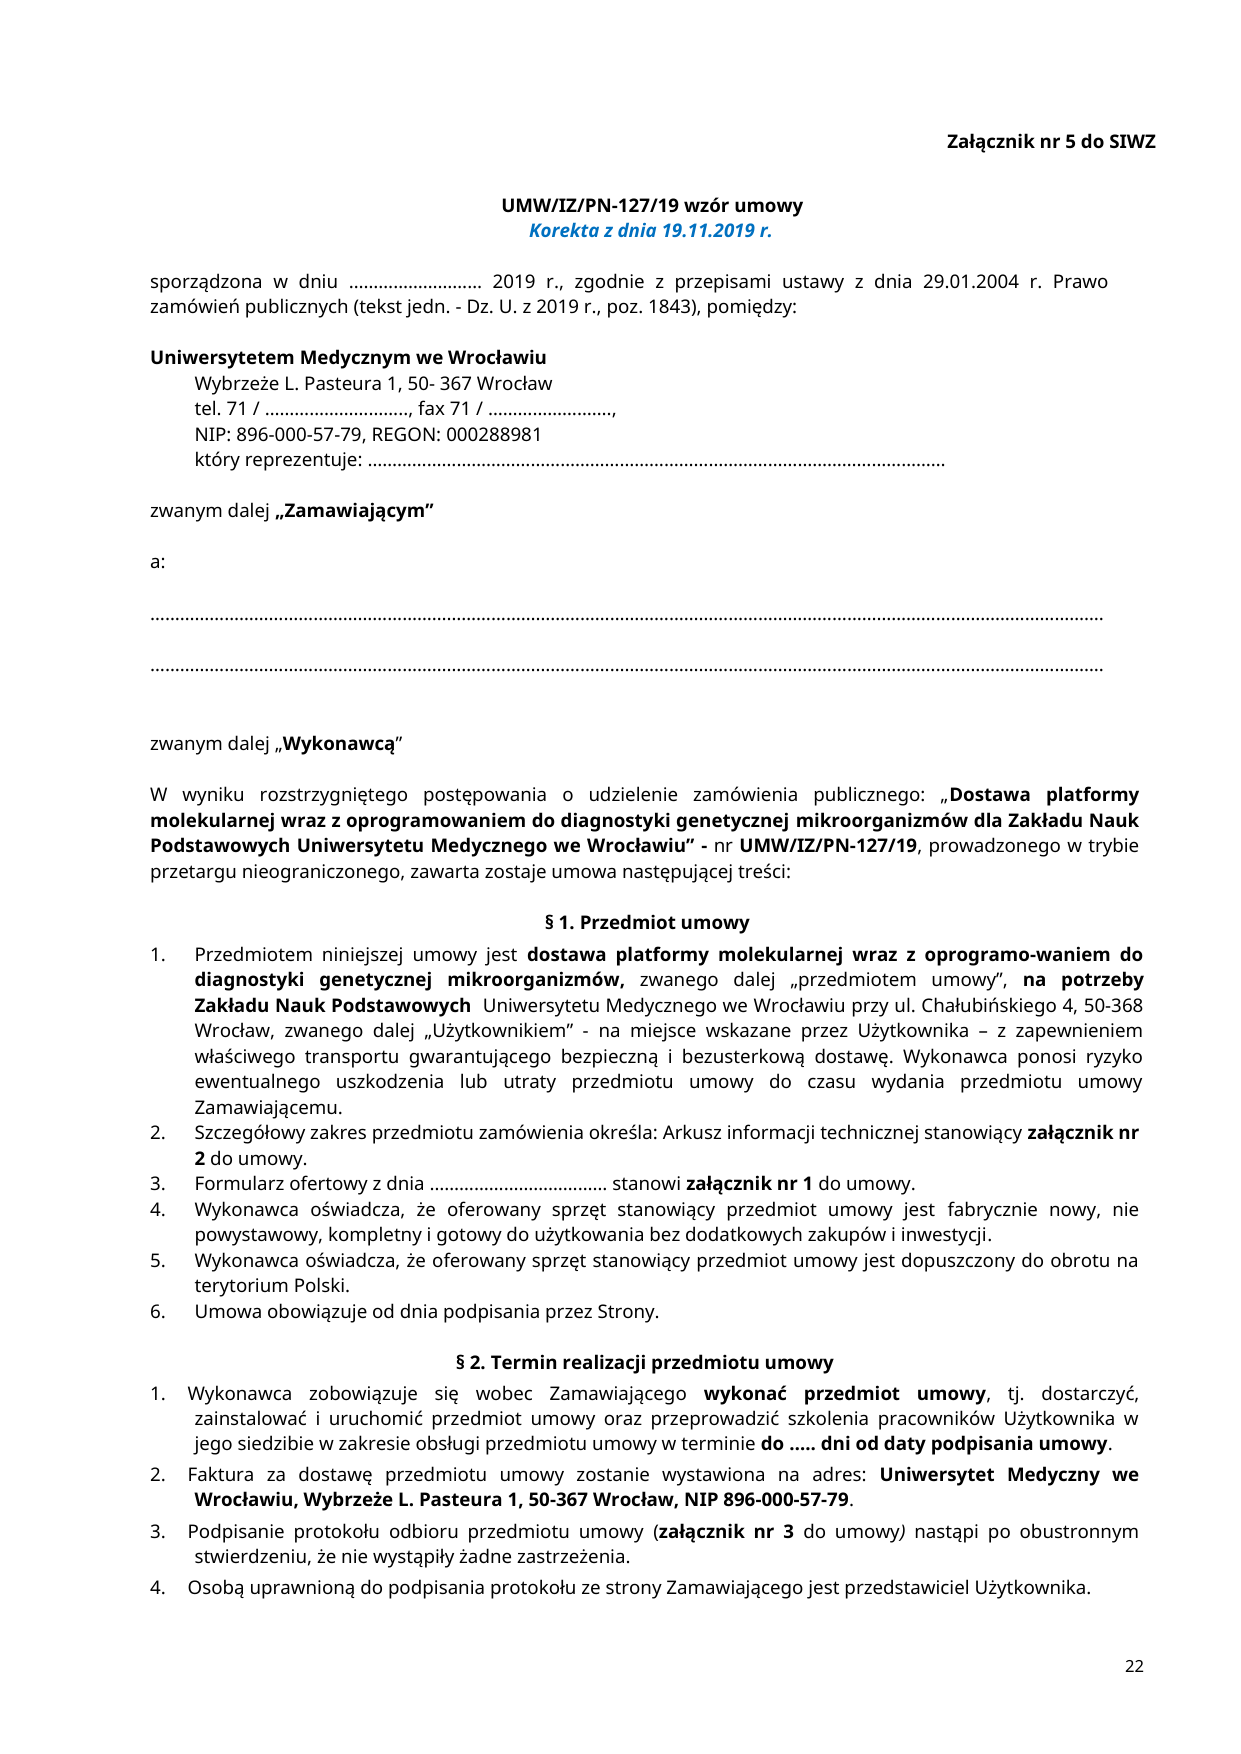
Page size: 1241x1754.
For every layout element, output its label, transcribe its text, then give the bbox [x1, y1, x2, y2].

text …………………………………………………………………………………………………………………………………………………………………………. [150, 651, 1144, 676]
list Faktura za dostawę przedmiotu umowy zostanie wystawiona na adres: Uniwersytet Medyczny we Wrocławiu, Wybrzeże L. Pasteura 1, 50-367 Wrocław, NIP 896-000-57-79. [150, 1462, 1139, 1512]
text Wybrzeże L. Pasteura 1, 50- 367 Wrocław [194, 370, 1110, 396]
text tel. 71 / ……………………….., fax 71 / ……………………., [194, 396, 1110, 421]
list Umowa obowiązuje od dnia podpisania przez Strony. [150, 1298, 1095, 1324]
list Wykonawca oświadcza, że oferowany sprzęt stanowiący przedmiot umowy jest dopuszczony do obrotu na terytorium Polski. [150, 1247, 1139, 1298]
text a: [150, 549, 1144, 574]
list Wykonawca oświadcza, że oferowany sprzęt stanowiący przedmiot umowy jest fabrycznie nowy, nie powystawowy, kompletny i gotowy do użytkowania bez dodatkowych zakupów i inwestycji. [150, 1196, 1139, 1247]
subtitle § 2. Termin realizacji przedmiotu umowy [150, 1349, 1139, 1374]
text sporządzona w dniu ……………………… 2019 r., zgodnie z przepisami ustawy z dnia 29.01.2004 r. Prawo zamówień publicznych (tekst jedn. - Dz. U. z 2019 r., poz. 1843), pomiędzy: [150, 268, 1110, 319]
text …………………………………………………………………………………………………………………………………………………………………………. [150, 600, 1144, 625]
text NIP: 896-000-57-79, REGON: 000288981 [194, 421, 1110, 447]
list Szczegółowy zakres przedmiotu zamówienia określa: Arkusz informacji technicznej stanowiący załącznik nr 2 do umowy. [150, 1120, 1139, 1171]
text Załącznik nr 5 do SIWZ [150, 129, 1156, 154]
text Uniwersytetem Medycznym we Wrocławiu [150, 344, 1110, 370]
text § 1. Przedmiot umowy [150, 909, 1144, 935]
list Osobą uprawnioną do podpisania protokołu ze strony Zamawiającego jest przedstawiciel Użytkownika. [150, 1574, 1139, 1599]
text zwanym dalej „Wykonawcą” [150, 731, 1144, 756]
text zwanym dalej „Zamawiającym” [150, 498, 1110, 523]
text W wyniku rozstrzygniętego postępowania o udzielenie zamówienia publicznego: „Dostawa platformy molekularnej wraz z oprogramowaniem do diagnostyki genetycznej mikroorganizmów dla Zakładu Nauk Podstawowych Uniwersytetu Medycznego we Wrocławiu” - nr UMW/IZ/PN-127/19, prowadzonego w trybie przetargu nieograniczonego, zawarta zostaje umowa następującej treści: [150, 782, 1139, 884]
list Formularz ofertowy z dnia ……………………………… stanowi załącznik nr 1 do umowy. [150, 1171, 1095, 1196]
text UMW/IZ/PN-127/19 wzór umowy [150, 192, 1154, 217]
list Wykonawca zobowiązuje się wobec Zamawiającego wykonać przedmiot umowy, tj. dostarczyć, zainstalować i uruchomić przedmiot umowy oraz przeprowadzić szkolenia pracowników Użytkownika w jego siedzibie w zakresie obsługi przedmiotu umowy w terminie do ….. dni od daty podpisania umowy. [150, 1381, 1139, 1456]
text Korekta z dnia 19.11.2019 r. [150, 217, 1154, 243]
text który reprezentuje: ……………………………………………………………………………………………………… [194, 447, 1110, 472]
list Podpisanie protokołu odbioru przedmiotu umowy (załącznik nr 3 do umowy) nastąpi po obustronnym stwierdzeniu, że nie wystąpiły żadne zastrzeżenia. [150, 1518, 1139, 1568]
list Przedmiotem niniejszej umowy jest dostawa platformy molekularnej wraz z oprogramo-waniem do diagnostyki genetycznej mikroorganizmów, zwanego dalej „przedmiotem umowy”, na potrzeby Zakładu Nauk Podstawowych Uniwersytetu Medycznego we Wrocławiu przy ul. Chałubińskiego 4, 50-368 Wrocław, zwanego dalej „Użytkownikiem” - na miejsce wskazane przez Użytkownika – z zapewnieniem właściwego transportu gwarantującego bezpieczną i bezusterkową dostawę. Wykonawca ponosi ryzyko ewentualnego uszkodzenia lub utraty przedmiotu umowy do czasu wydania przedmiotu umowy Zamawiającemu. [150, 941, 1144, 1120]
